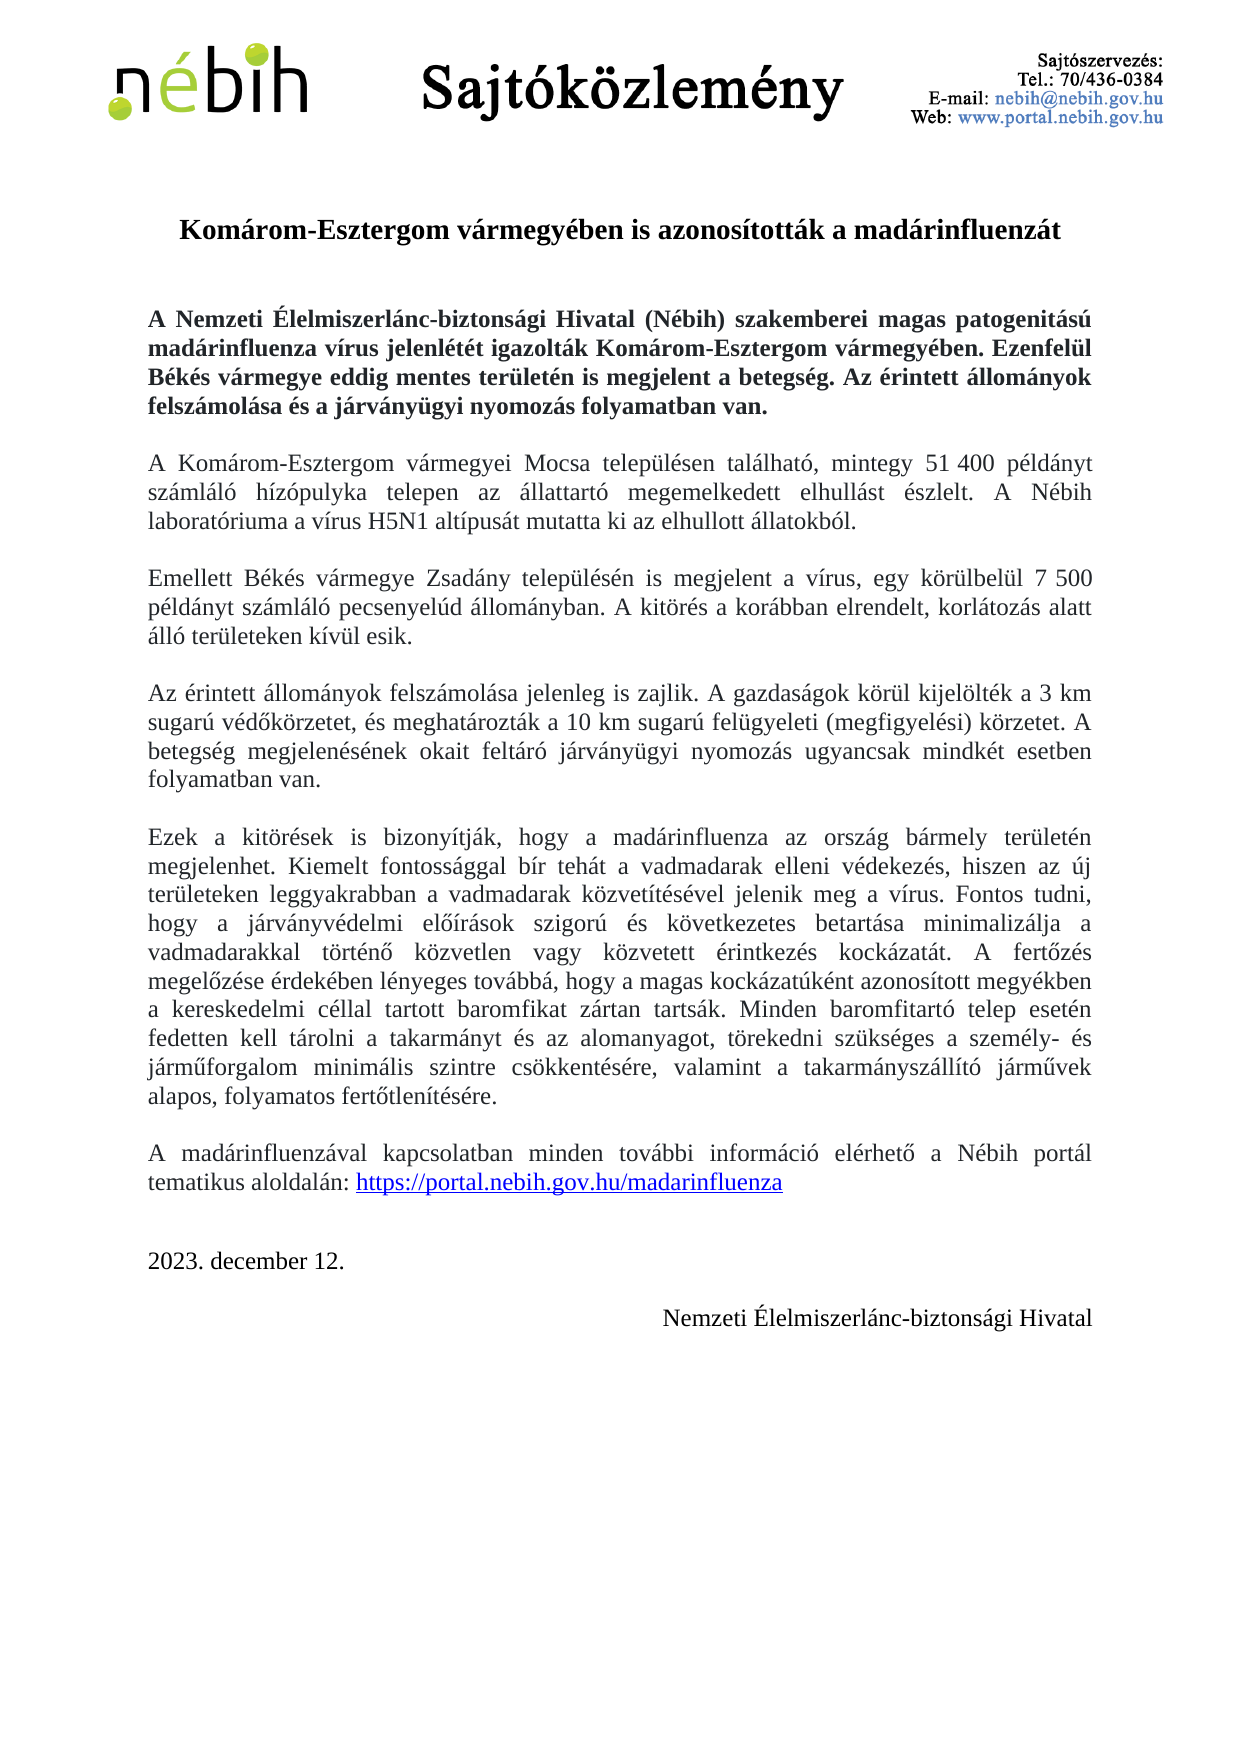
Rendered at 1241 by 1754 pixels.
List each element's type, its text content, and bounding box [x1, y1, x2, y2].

picture [103, 29, 1174, 136]
text Ezek a kitörések is bizonyítják, hogy a madárinfluenza az ország bármely területén megjelenhet. Kiemelt fontossággal bír tehát a vadmadarak elleni védekezés, hiszen az új területeken leggyakrabban a vadmadarak közvetítésével jelenik meg a vírus. Fontos tudni, hogy a járványvédelmi előírások szigorú és következetes betartása minimalizálja a vadmadarakkal történő közvetlen vagy közvetett érintkezés kockázatát. A fertőzés megelőzése érdekében lényeges továbbá, hogy a magas kockázatúként azonosított megyékben a kereskedelmi céllal tartott baromfikat zártan tartsák. Minden baromfitartó telep esetén fedetten kell tárolni a takarmányt és az alomanyagot, törekedni szükséges a személy- és járműforgalom minimális szintre csökkentésére, valamint a takarmányszállító járművek alapos, folyamatos fertőtlenítésére. [148, 822, 1093, 1109]
text A Nemzeti Élelmiszerlánc-biztonsági Hivatal (Nébih) szakemberei magas patogenitású madárinfluenza vírus jelenlétét igazolták Komárom-Esztergom vármegyében. Ezenfelül Békés vármegye eddig mentes területén is megjelent a betegség. Az érintett állományok felszámolása és a járványügyi nyomozás folyamatban van. [148, 304, 1093, 419]
text Az érintett állományok felszámolása jelenleg is zajlik. A gazdaságok körül kijelölték a 3 km sugarú védőkörzetet, és meghatározták a 10 km sugarú felügyeleti (megfigyelési) körzetet. A betegség megjelenésének okait feltáró járványügyi nyomozás ugyancsak mindkét esetben folyamatban van. [148, 678, 1093, 793]
text Nemzeti Élelmiszerlánc-biztonsági Hivatal [148, 1303, 1093, 1332]
text 2023. december 12. [148, 1246, 1093, 1274]
text Komárom-Esztergom vármegyében is azonosították a madárinfluenzát [148, 212, 1093, 246]
text A Komárom-Esztergom vármegyei Mocsa településen található, mintegy 51 400 példányt számláló hízópulyka telepen az állattartó megemelkedett elhullást észlelt. A Nébih laboratóriuma a vírus H5N1 altípusát mutatta ki az elhullott állatokból. [148, 448, 1093, 534]
text A madárinfluenzával kapcsolatban minden további információ elérhető a Nébih portál tematikus aloldalán: https://portal.nebih.gov.hu/madarinfluenza [148, 1138, 1093, 1196]
text Emellett Békés vármegye Zsadány településén is megjelent a vírus, egy körülbelül 7 500 példányt számláló pecsenyelúd állományban. A kitörés a korábban elrendelt, korlátozás alatt álló területeken kívül esik. [148, 563, 1093, 649]
